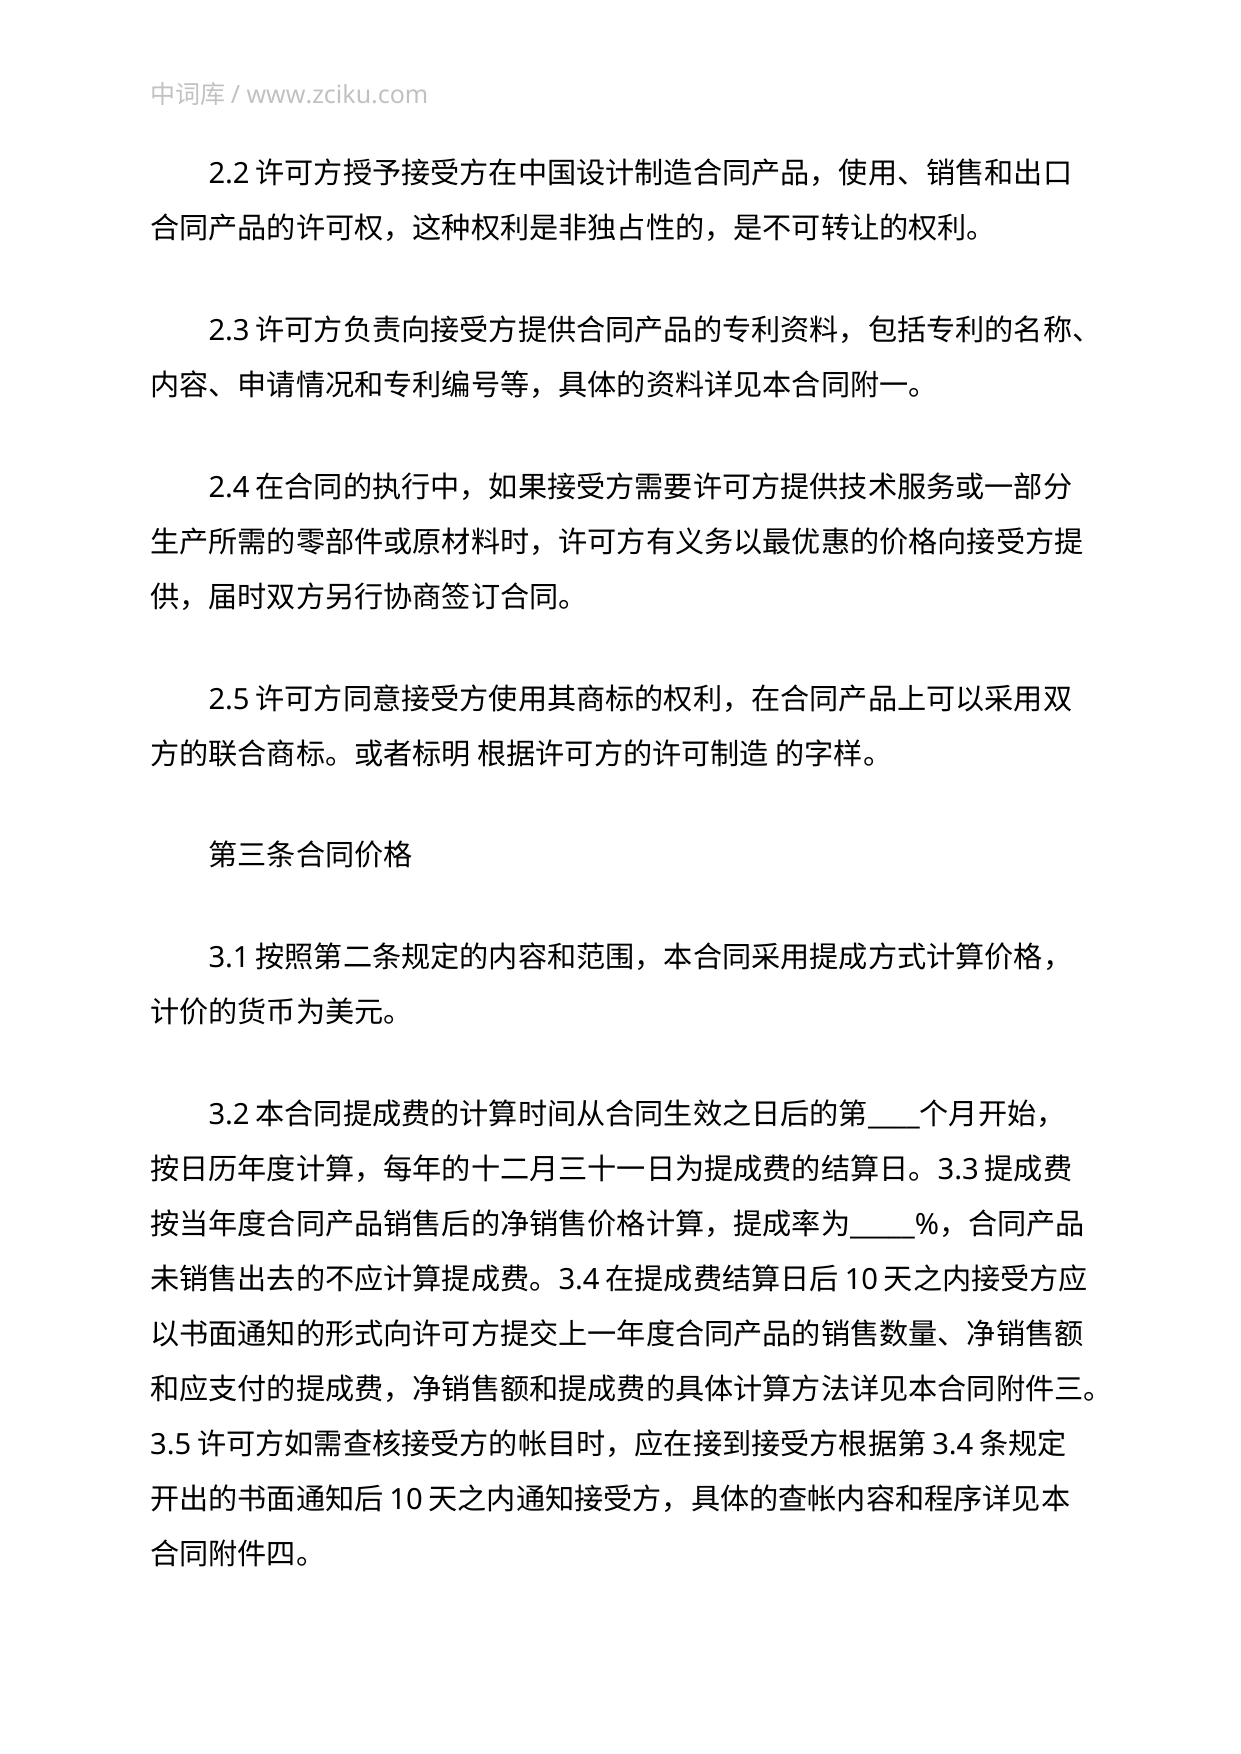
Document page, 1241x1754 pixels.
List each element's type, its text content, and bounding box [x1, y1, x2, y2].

text 3.1按照第二条规定的内容和范围，本合同采用提成方式计算价格，计价的货币为美元。 [150, 934, 1090, 1031]
text 2.2许可方授予接受方在中国设计制造合同产品，使用、销售和出口合同产品的许可权，这种权利是非独占性的，是不可转让的权利。 [150, 150, 1090, 247]
text 2.3许可方负责向接受方提供合同产品的专利资料，包括专利的名称、内容、申请情况和专利编号等，具体的资料详见本合同附一。 [150, 307, 1090, 404]
text 2.4在合同的执行中，如果接受方需要许可方提供技术服务或一部分生产所需的零部件或原材料时，许可方有义务以最优惠的价格向接受方提供，届时双方另行协商签订合同。 [150, 463, 1090, 616]
text 3.2本合同提成费的计算时间从合同生效之日后的第____个月开始，按日历年度计算，每年的十二月三十一日为提成费的结算日。3.3提成费按当年度合同产品销售后的净销售价格计算，提成率为_____%，合同产品未销售出去的不应计算提成费。3.4在提成费结算日后10天之内接受方应以书面通知的形式向许可方提交上一年度合同产品的销售数量、净销售额和应支付的提成费，净销售额和提成费的具体计算方法详见本合同附件三。3.5许可方如需查核接受方的帐目时，应在接到接受方根据第3.4条规定开出的书面通知后10天之内通知接受方，具体的查帐内容和程序详见本合同附件四。 [150, 1091, 1090, 1573]
text 第三条合同价格 [150, 832, 1090, 874]
text 2.5许可方同意接受方使用其商标的权利，在合同产品上可以采用双方的联合商标。或者标明 根据许可方的许可制造 的字样。 [150, 675, 1090, 772]
